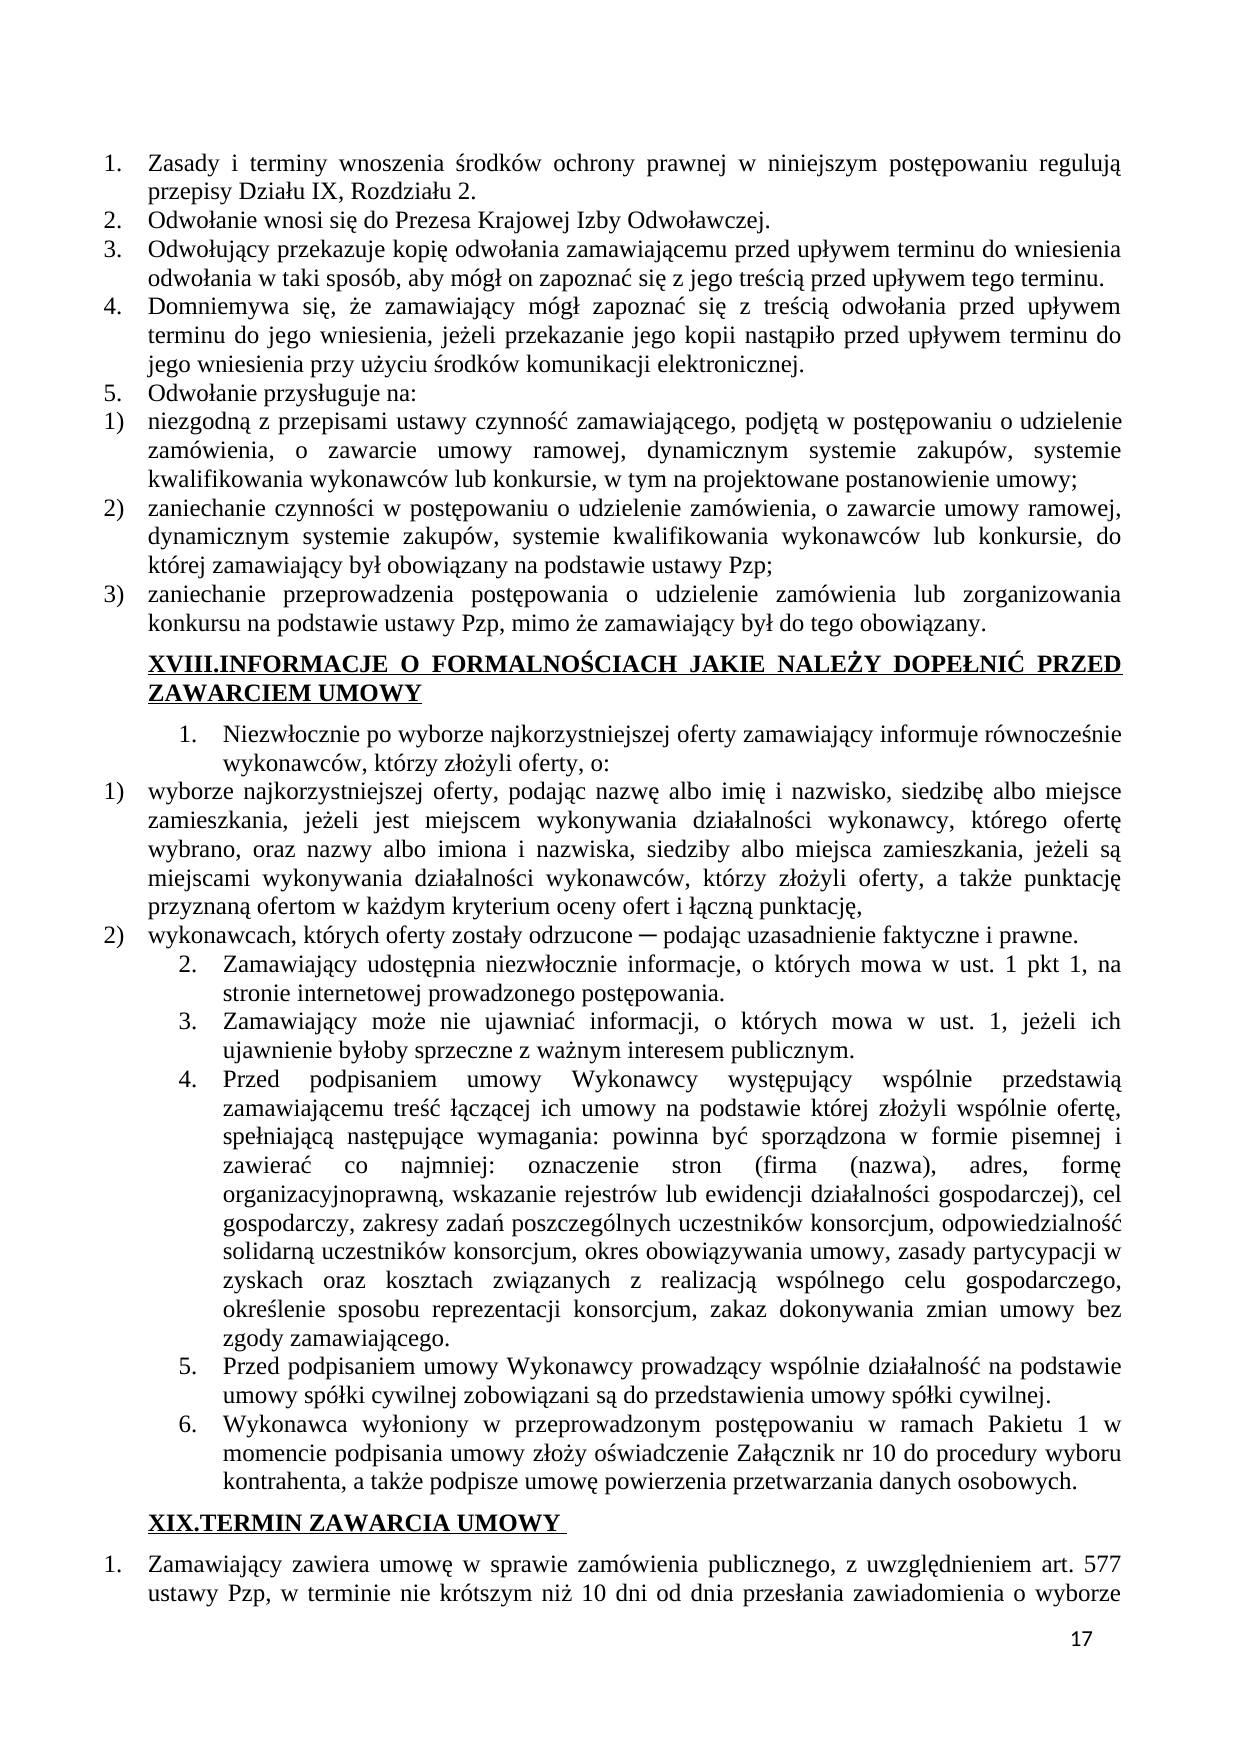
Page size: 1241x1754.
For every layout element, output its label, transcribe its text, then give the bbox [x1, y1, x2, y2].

list zaniechanie czynności w postępowaniu o udzielenie zamówienia, o zawarcie umowy ramowej, dynamicznym systemie zakupów, systemie kwalifikowania wykonawców lub konkursie, do której zamawiający był obowiązany na podstawie ustawy Pzp; [103, 493, 1122, 579]
list Zamawiający udostępnia niezwłocznie informacje, o których mowa w ust. 1 pkt 1, na stronie internetowej prowadzonego postępowania. [178, 949, 1122, 1006]
list Odwołanie przysługuje na: [103, 378, 1122, 406]
list wykonawcach, których oferty zostały odrzucone ─ podając uzasadnienie faktyczne i prawne. [103, 920, 1122, 949]
list Odwołanie wnosi się do Prezesa Krajowej Izby Odwoławczej. [103, 205, 1122, 234]
list Zasady i terminy wnoszenia środków ochrony prawnej w niniejszym postępowaniu regulują przepisy Działu IX, Rozdziału 2. [103, 148, 1122, 205]
list Zamawiający może nie ujawniać informacji, o których mowa w ust. 1, jeżeli ich ujawnienie byłoby sprzeczne z ważnym interesem publicznym. [178, 1006, 1122, 1064]
list Domniemywa się, że zamawiający mógł zapoznać się z treścią odwołania przed upływem terminu do jego wniesienia, jeżeli przekazanie jego kopii nastąpiło przed upływem terminu do jego wniesienia przy użyciu środków komunikacji elektronicznej. [103, 291, 1122, 378]
list niezgodną z przepisami ustawy czynność zamawiającego, podjętą w postępowaniu o udzielenie zamówienia, o zawarcie umowy ramowej, dynamicznym systemie zakupów, systemie kwalifikowania wykonawców lub konkursie, w tym na projektowane postanowienie umowy; [103, 406, 1122, 493]
list Wykonawca wyłoniony w przeprowadzonym postępowaniu w ramach Pakietu 1 w momencie podpisania umowy złoży oświadczenie Załącznik nr 10 do procedury wyboru kontrahenta, a także podpisze umowę powierzenia przetwarzania danych osobowych. [178, 1409, 1122, 1495]
list Przed podpisaniem umowy Wykonawcy występujący wspólnie przedstawią zamawiającemu treść łączącej ich umowy na podstawie której złożyli wspólnie ofertę, spełniającą następujące wymagania: powinna być sporządzona w formie pisemnej i zawierać co najmniej: oznaczenie stron (firma (nazwa), adres, formę organizacyjnoprawną, wskazanie rejestrów lub ewidencji działalności gospodarczej), cel gospodarczy, zakresy zadań poszczególnych uczestników konsorcjum, odpowiedzialność solidarną uczestników konsorcjum, okres obowiązywania umowy, zasady partycypacji w zyskach oraz kosztach związanych z realizacją wspólnego celu gospodarczego, określenie sposobu reprezentacji konsorcjum, zakaz dokonywania zmian umowy bez zgody zamawiającego. [178, 1064, 1122, 1351]
list wyborze najkorzystniejszej oferty, podając nazwę albo imię i nazwisko, siedzibę albo miejsce zamieszkania, jeżeli jest miejscem wykonywania działalności wykonawcy, którego ofertę wybrano, oraz nazwy albo imiona i nazwiska, siedziby albo miejsca zamieszkania, jeżeli są miejscami wykonywania działalności wykonawców, którzy złożyli oferty, a także punktację przyznaną ofertom w każdym kryterium oceny ofert i łączną punktację, [103, 776, 1122, 920]
text XVIII.INFORMACJE O FORMALNOŚCIACH JAKIE NALEŻY DOPEŁNIĆ PRZED ZAWARCIEM UMOWY [148, 649, 1122, 674]
list zaniechanie przeprowadzenia postępowania o udzielenie zamówienia lub zorganizowania konkursu na podstawie ustawy Pzp, mimo że zamawiający był do tego obowiązany. [103, 579, 1122, 636]
text XVIII.INFORMACJE O FORMALNOŚCIACH JAKIE NALEŻY DOPEŁNIĆ PRZED ZAWARCIEM UMOWY [148, 675, 1122, 706]
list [103, 1549, 1122, 1606]
list Przed podpisaniem umowy Wykonawcy prowadzący wspólnie działalność na podstawie umowy spółki cywilnej zobowiązani są do przedstawienia umowy spółki cywilnej. [178, 1351, 1122, 1409]
text XIX.TERMIN ZAWARCIA UMOWY [148, 1508, 1122, 1536]
list Niezwłocznie po wyborze najkorzystniejszej oferty zamawiający informuje równocześnie wykonawców, którzy złożyli oferty, o: [178, 719, 1122, 776]
list Odwołujący przekazuje kopię odwołania zamawiającemu przed upływem terminu do wniesienia odwołania w taki sposób, aby mógł on zapoznać się z jego treścią przed upływem tego terminu. [103, 234, 1122, 291]
